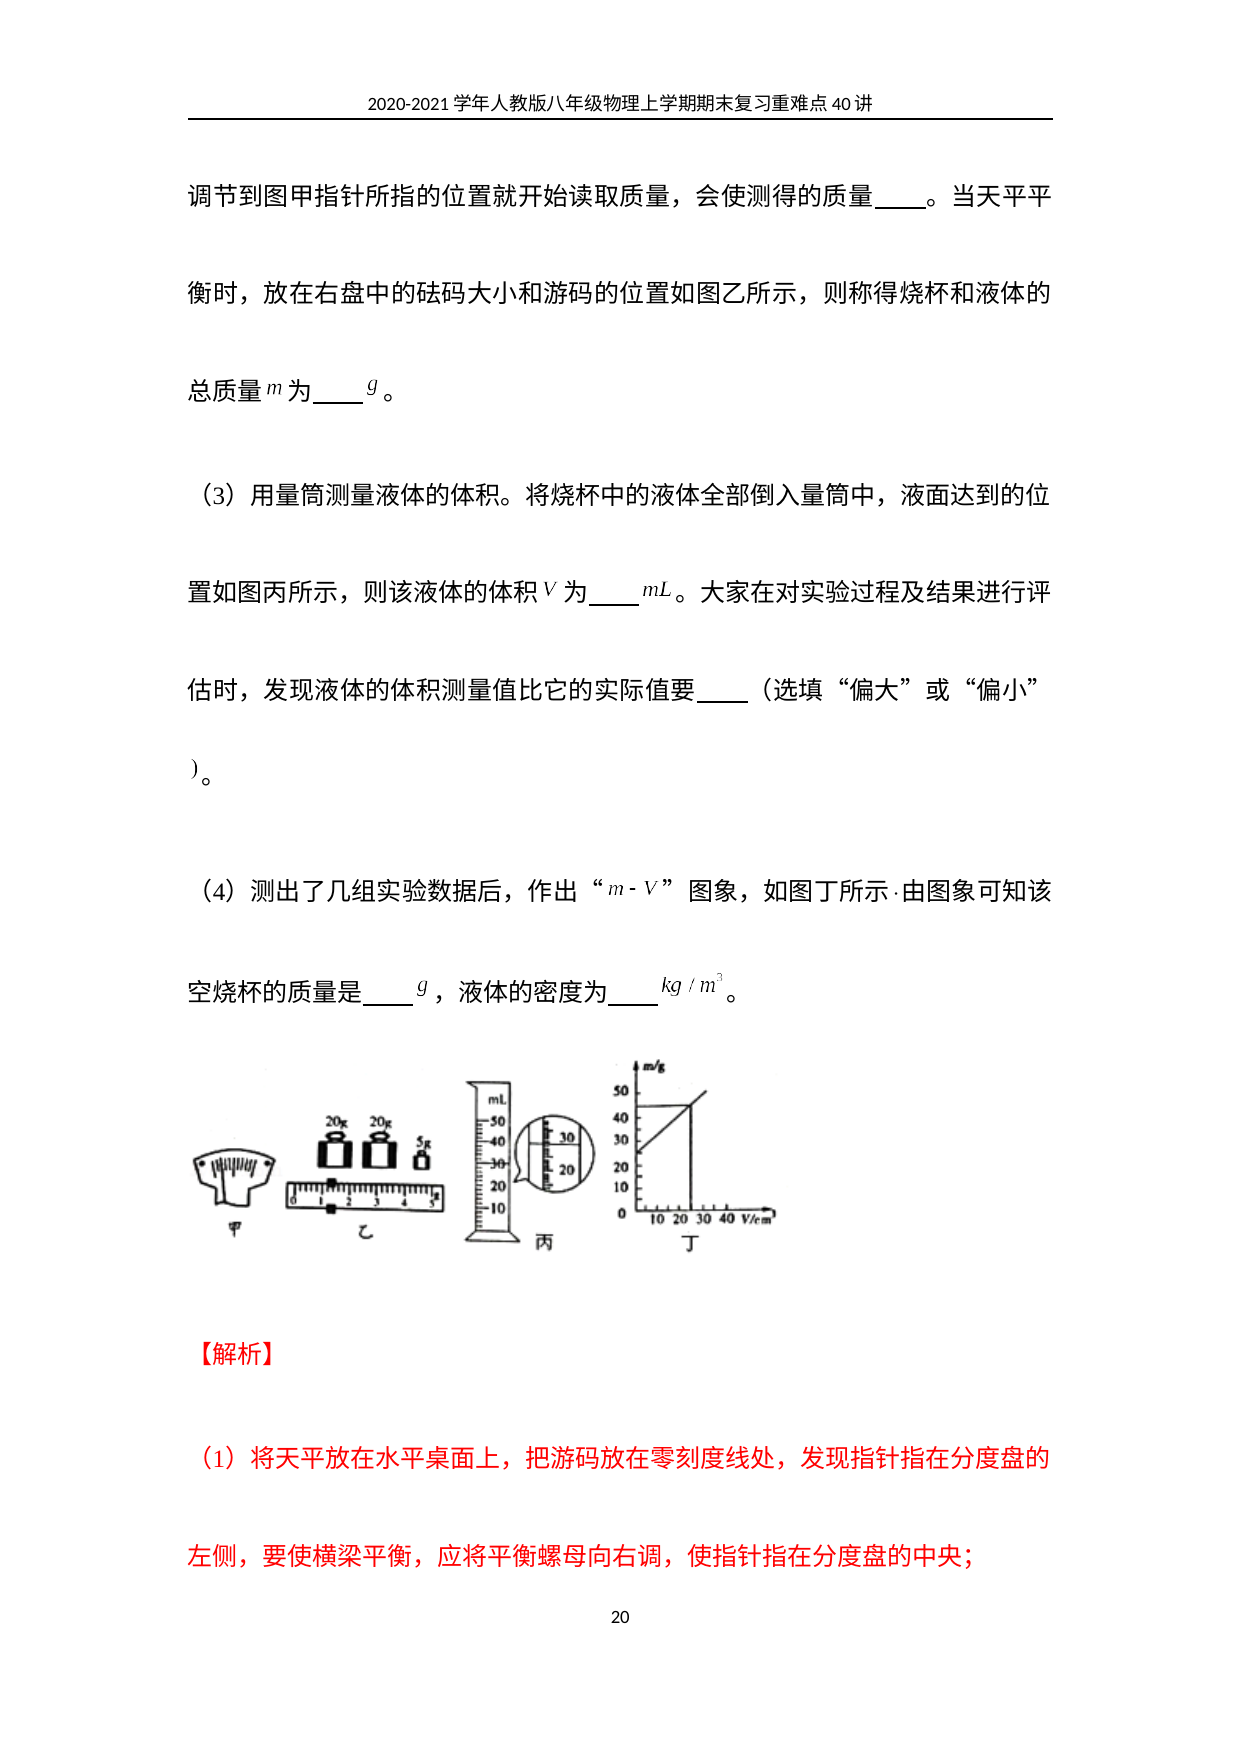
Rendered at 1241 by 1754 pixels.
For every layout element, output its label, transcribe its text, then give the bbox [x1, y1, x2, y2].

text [187, 162, 1053, 422]
text （4）测出了几组实验数据后，作出“”图象，如图丁所示由图象可知该空烧杯的质量是 ，液体的密度为 。 [187, 857, 1053, 1020]
text 【解析】 [187, 1321, 1053, 1386]
text （3）用量筒测量液体的体积。将烧杯中的液体全部倒入量筒中，液面达到的位置如图丙所示，则该液体的体积为 。大家在对实验过程及结果进行评估时，发现液体的体积测量值比它的实际值要 （选填“偏大”或“偏小” 。 [187, 461, 1053, 818]
text （1）将天平放在水平桌面上，把游码放在零刻度线处，发现指针指在分度盘的左侧，要使横梁平衡，应将平衡螺母向右调，使指针指在分度盘的中央； [187, 1424, 1053, 1587]
picture [187, 1058, 793, 1258]
